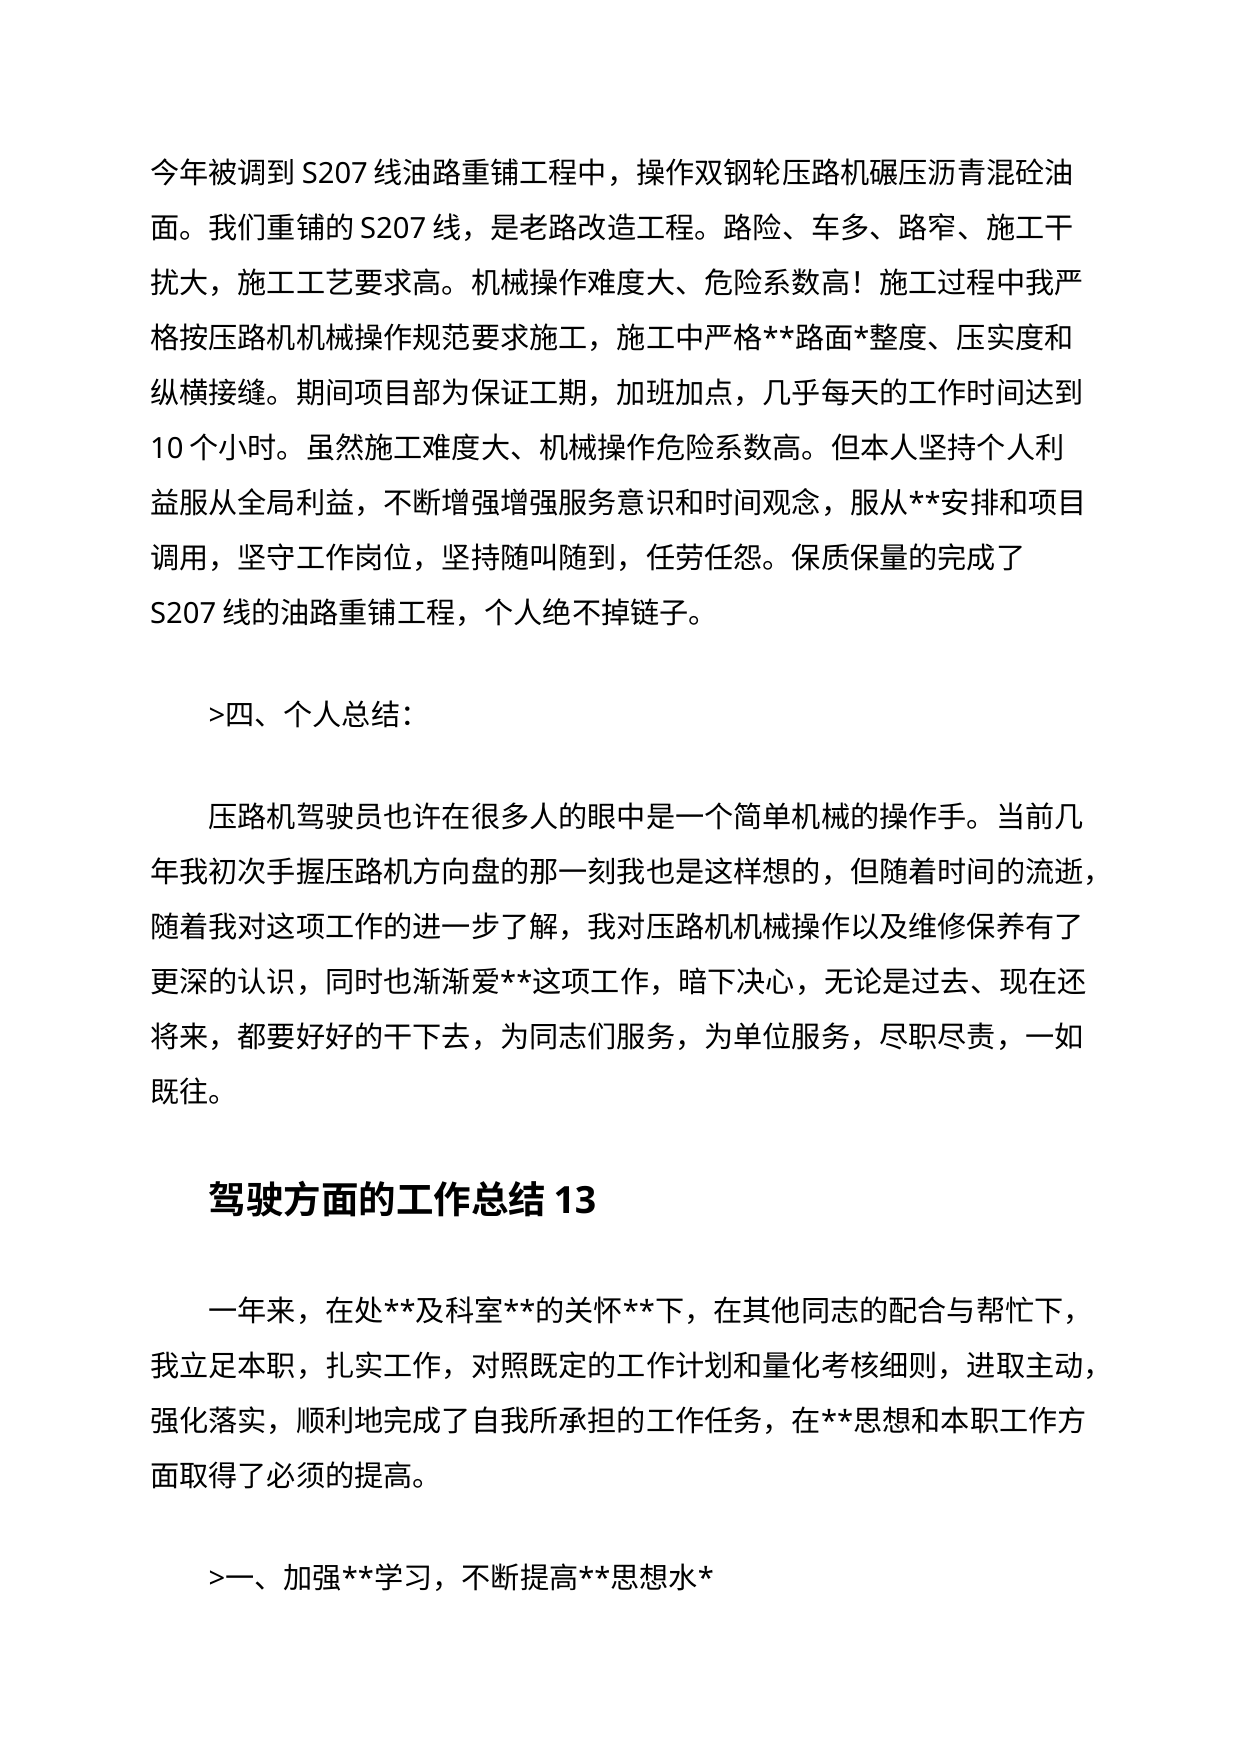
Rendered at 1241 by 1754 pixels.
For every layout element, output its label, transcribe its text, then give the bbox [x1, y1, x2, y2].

text 一年来，在处**及科室**的关怀**下，在其他同志的配合与帮忙下，我立足本职，扎实工作，对照既定的工作计划和量化考核细则，进取主动，强化落实，顺利地完成了自我所承担的工作任务，在**思想和本职工作方面取得了必须的提高。 [150, 1288, 1090, 1495]
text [150, 150, 1090, 632]
text >四、个人总结： [150, 692, 1090, 734]
text 驾驶方面的工作总结13 [150, 1170, 1090, 1224]
text >一、加强**学习，不断提高**思想水* [150, 1554, 1090, 1597]
text 压路机驾驶员也许在很多人的眼中是一个简单机械的操作手。当前几年我初次手握压路机方向盘的那一刻我也是这样想的，但随着时间的流逝，随着我对这项工作的进一步了解，我对压路机机械操作以及维修保养有了更深的认识，同时也渐渐爱**这项工作，暗下决心，无论是过去、现在还将来，都要好好的干下去，为同志们服务，为单位服务，尽职尽责，一如既往。 [150, 794, 1090, 1111]
